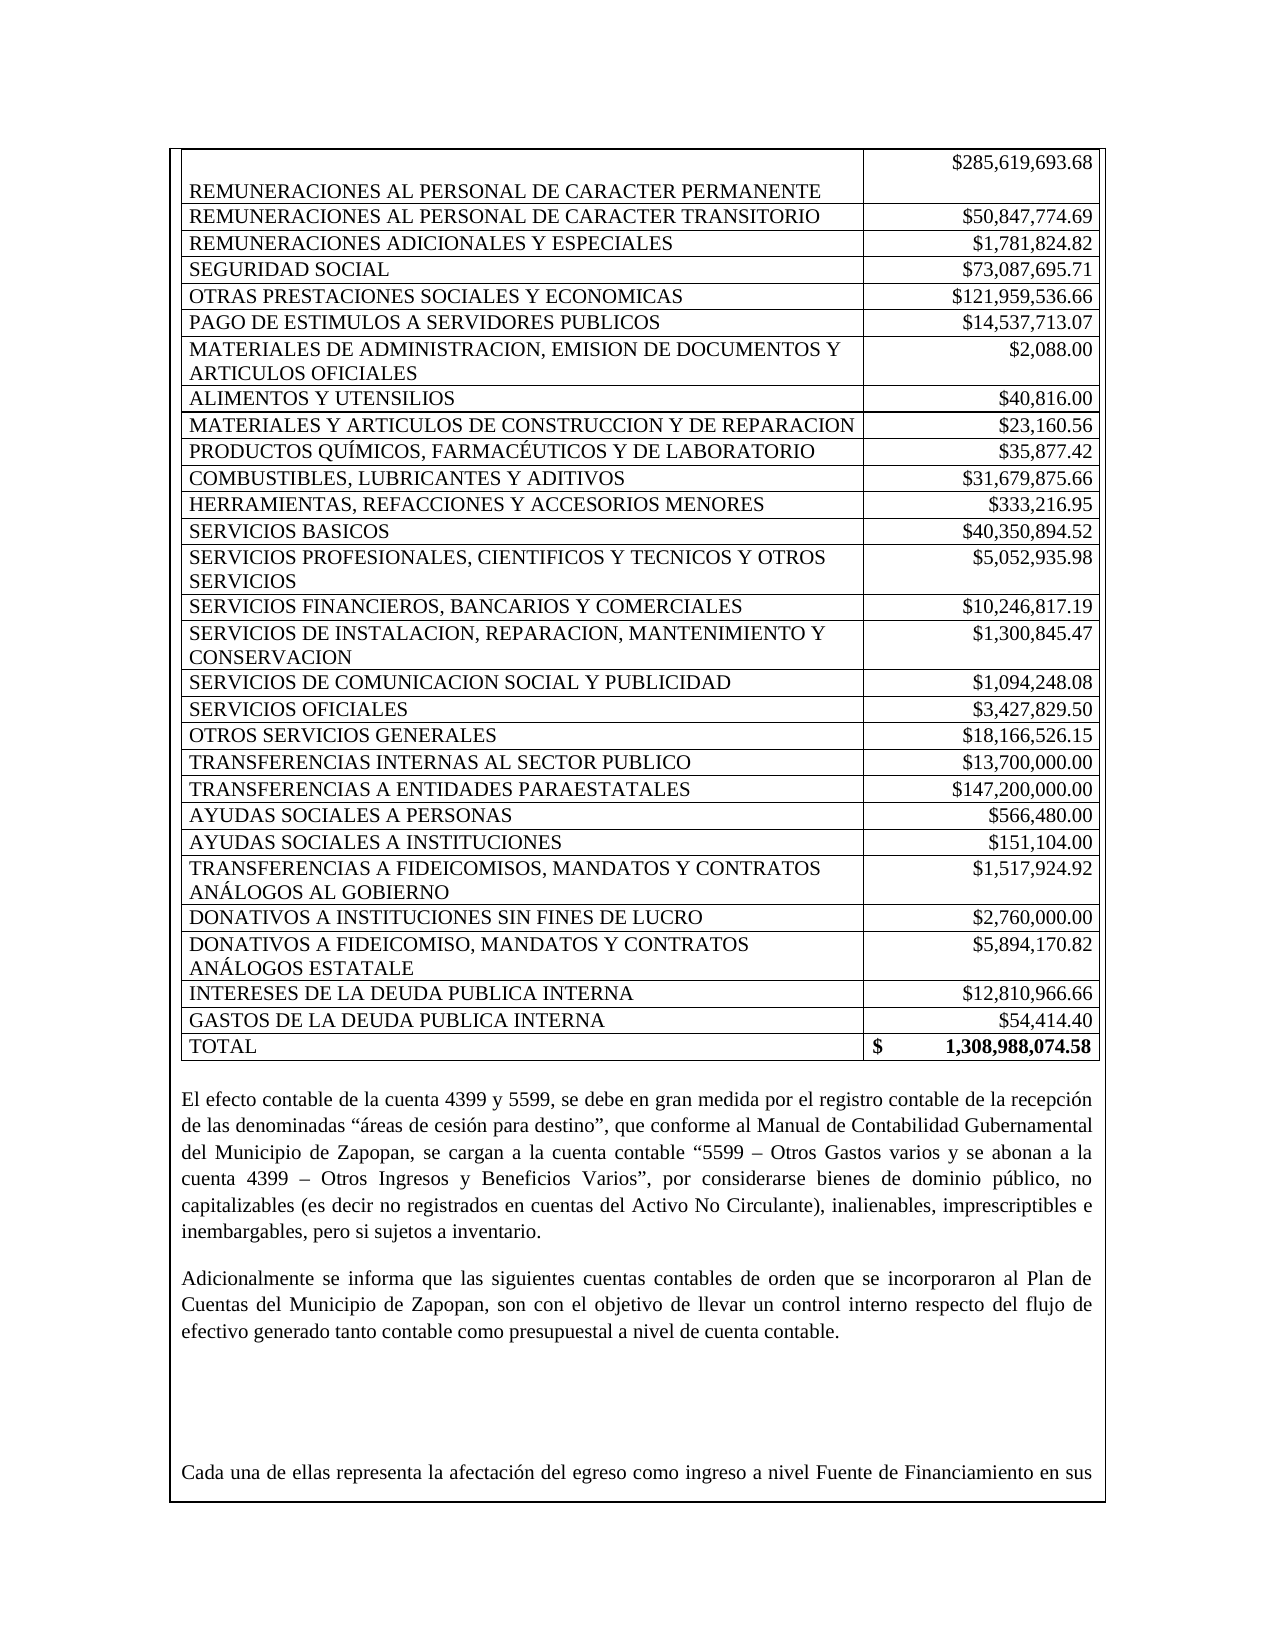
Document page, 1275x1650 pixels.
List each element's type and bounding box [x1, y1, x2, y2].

table_header [171, 149, 1105, 1501]
